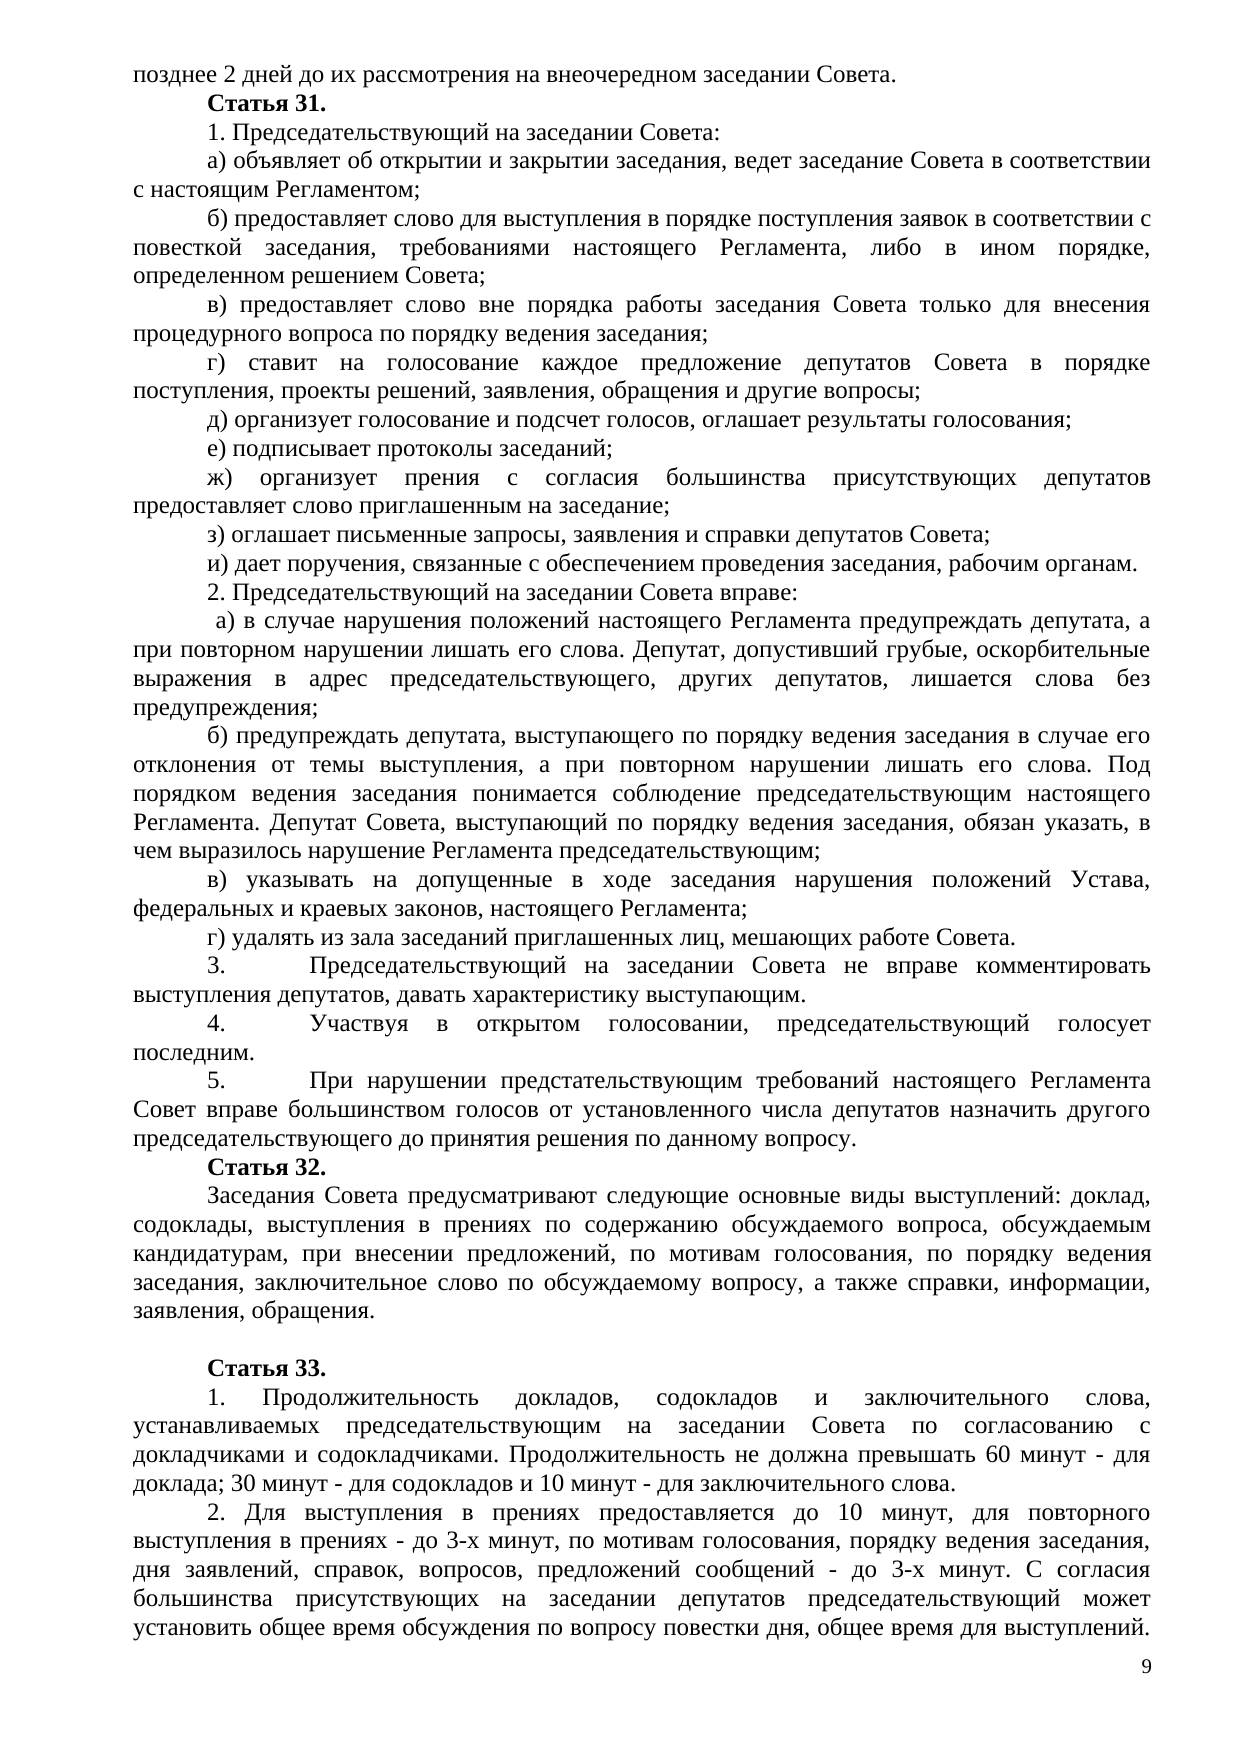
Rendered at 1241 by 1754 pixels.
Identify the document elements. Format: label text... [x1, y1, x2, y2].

list При нарушении предстательствующим требований настоящего Регламента Совет вправе большинством голосов от установленного числа депутатов назначить другого председательствующего до принятия решения по данному вопросу. [133, 1065, 1152, 1152]
text 1. Продолжительность докладов, содокладов и заключительного слова, устанавливаемых председательствующим на заседании Совета по согласованию с докладчиками и содокладчиками. Продолжительность не должна превышать 60 минут - для доклада; 30 минут - для содокладов и 10 минут - для заключительного слова. [133, 1382, 1152, 1497]
text б) предупреждать депутата, выступающего по порядку ведения заседания в случае его отклонения от темы выступления, а при повторном нарушении лишать его слова. Под порядком ведения заседания понимается соблюдение председательствующим настоящего Регламента. Депутат Совета, выступающий по порядку ведения заседания, обязан указать, в чем выразилось нарушение Регламента председательствующим; [133, 720, 1152, 864]
text в) указывать на допущенные в ходе заседания нарушения положений Устава, федеральных и краевых законов, настоящего Регламента; [133, 864, 1152, 922]
text а) в случае нарушения положений настоящего Регламента предупреждать депутата, а при повторном нарушении лишать его слова. Депутат, допустивший грубые, оскорбительные выражения в адрес председательствующего, других депутатов, лишается слова без предупреждения; [133, 605, 1152, 720]
text 1. Председательствующий на заседании Совета: [133, 117, 1152, 145]
text г) ставит на голосование каждое предложение депутатов Совета в порядке поступления, проекты решений, заявления, обращения и другие вопросы; [133, 347, 1152, 404]
list Председательствующий на заседании Совета не вправе комментировать выступления депутатов, давать характеристику выступающим. [133, 950, 1152, 1008]
list Участвуя в открытом голосовании, председательствующий голосует последним. [133, 1008, 1152, 1065]
text 2. Председательствующий на заседании Совета вправе: [133, 577, 1152, 605]
text Статья 31. [133, 88, 1152, 117]
text Статья 32. [133, 1152, 1152, 1180]
text ж) организует прения с согласия большинства присутствующих депутатов предоставляет слово приглашенным на заседание; [133, 462, 1152, 519]
text и) дает поручения, связанные с обеспечением проведения заседания, рабочим органам. [133, 548, 1152, 577]
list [133, 59, 1152, 88]
text г) удалять из зала заседаний приглашенных лиц, мешающих работе Совета. [133, 922, 1152, 950]
text а) объявляет об открытии и закрытии заседания, ведет заседание Совета в соответствии с настоящим Регламентом; [133, 145, 1152, 203]
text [133, 1497, 1152, 1640]
text Заседания Совета предусматривают следующие основные виды выступлений: доклад, содоклады, выступления в прениях по содержанию обсуждаемого вопроса, обсуждаемым кандидатурам, при внесении предложений, по мотивам голосования, по порядку ведения заседания, заключительное слово по обсуждаемому вопросу, а также справки, информации, заявления, обращения. [133, 1180, 1152, 1324]
text б) предоставляет слово для выступления в порядке поступления заявок в соответствии с повесткой заседания, требованиями настоящего Регламента, либо в ином порядке, определенном решением Совета; [133, 203, 1152, 289]
text з) оглашает письменные запросы, заявления и справки депутатов Совета; [133, 519, 1152, 548]
text в) предоставляет слово вне порядка работы заседания Совета только для внесения процедурного вопроса по порядку ведения заседания; [133, 289, 1152, 347]
text е) подписывает протоколы заседаний; [133, 433, 1152, 462]
text д) организует голосование и подсчет голосов, оглашает результаты голосования; [133, 404, 1152, 433]
text Статья 33. [133, 1353, 1152, 1382]
